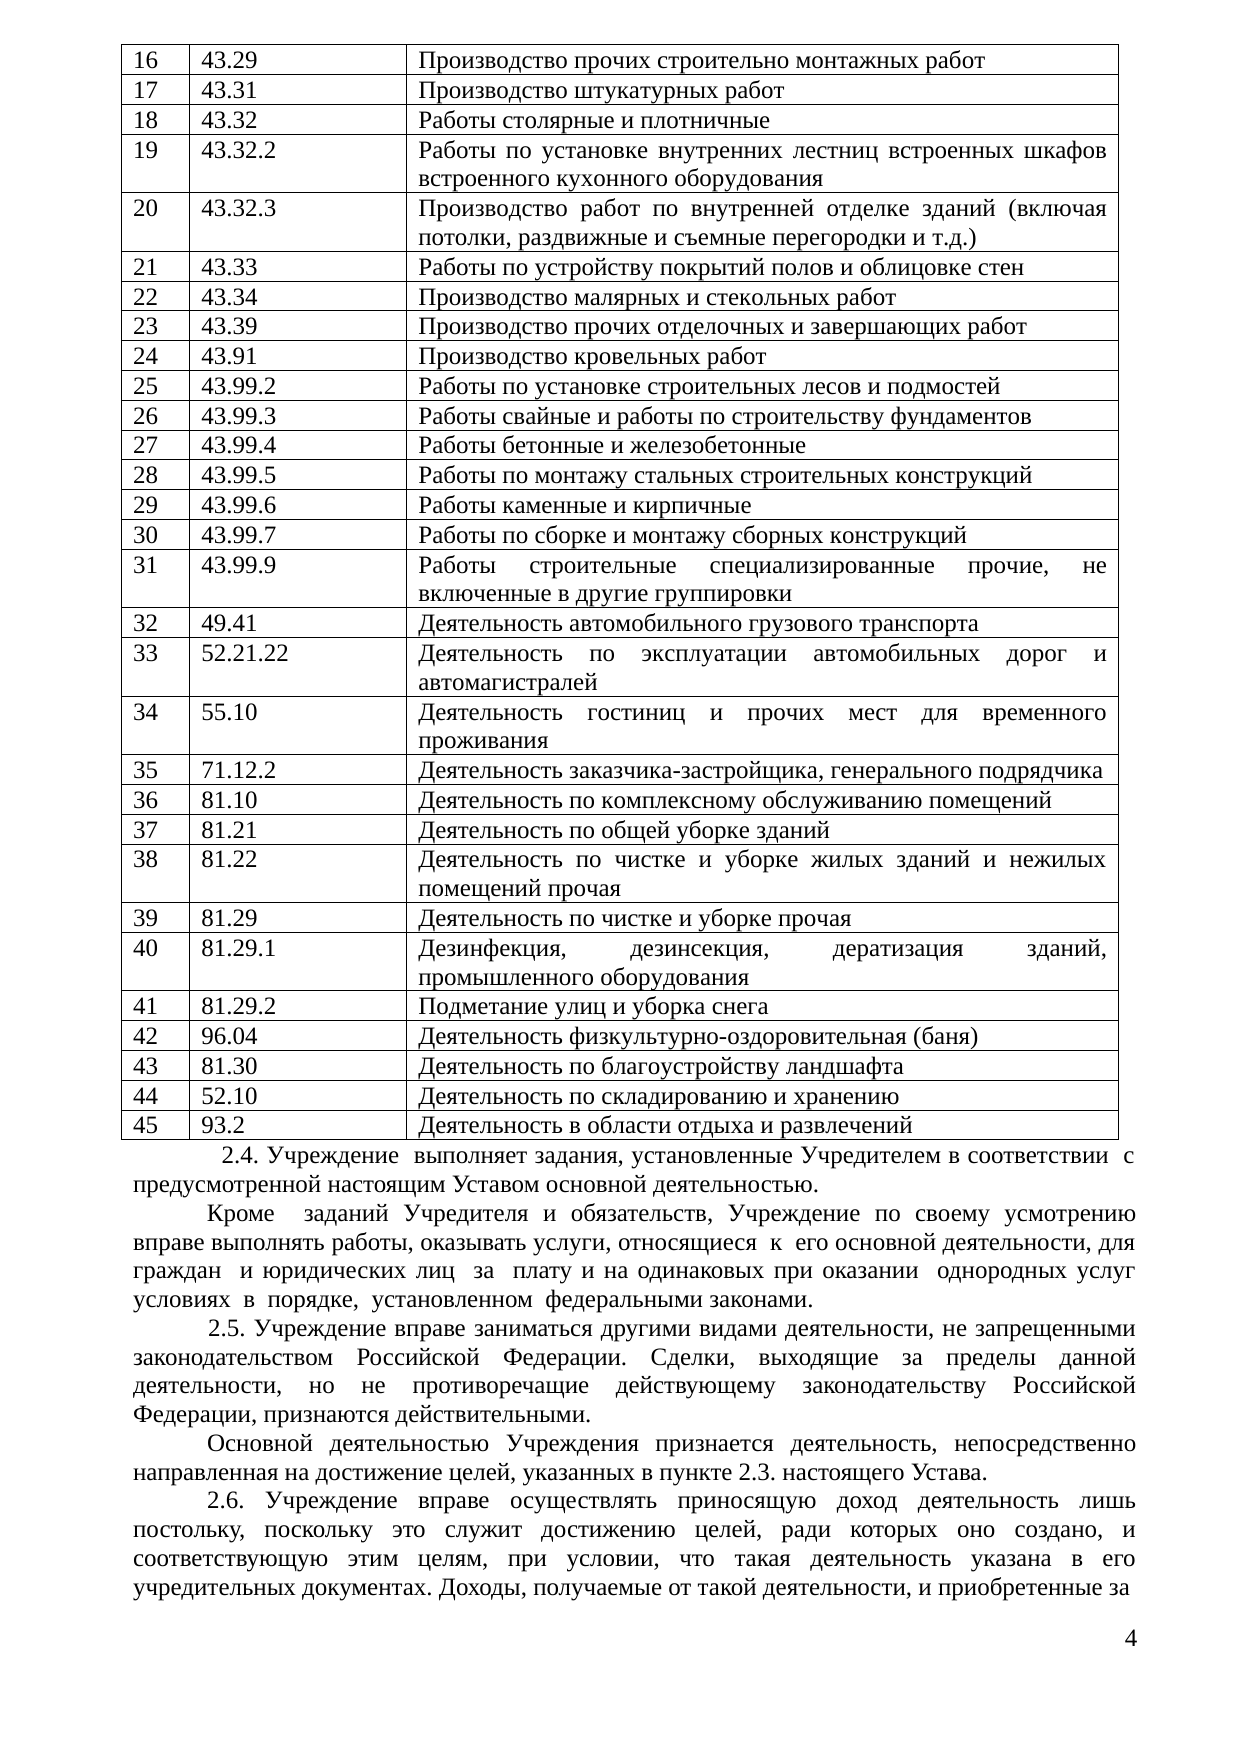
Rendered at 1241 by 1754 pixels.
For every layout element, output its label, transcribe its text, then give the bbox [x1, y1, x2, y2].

table_cell 42 [122, 1021, 189, 1050]
table_cell Производство штукатурных работ [407, 75, 1118, 104]
table_cell 81.30 [190, 1051, 406, 1080]
table_cell 81.29.1 [190, 933, 406, 990]
table_cell Работы столярные и плотничные [407, 105, 1118, 134]
table_cell Деятельность заказчика-застройщика, генерального подрядчика [407, 755, 1118, 784]
table_cell Деятельность по комплексному обслуживанию помещений [407, 785, 1118, 814]
table_cell 43.29 [190, 45, 406, 74]
table_cell Деятельность физкультурно-оздоровительная (баня) [407, 1021, 1118, 1050]
table_cell Работы по устройству покрытий полов и облицовке стен [407, 252, 1118, 281]
table_cell 27 [122, 431, 189, 459]
table_cell 40 [122, 933, 189, 990]
table_cell 34 [122, 697, 189, 754]
table_cell 45 [122, 1111, 189, 1139]
table_cell 35 [122, 755, 189, 784]
table_cell Производство работ по внутренней отделке зданий (включая потолки, раздвижные и съемные перегородки и т.д.) [407, 193, 1118, 251]
table_cell Деятельность по чистке и уборке прочая [407, 903, 1118, 932]
table_cell Производство малярных и стекольных работ [407, 282, 1118, 310]
table_cell Работы по сборке и монтажу сборных конструкций [407, 520, 1118, 549]
table_cell 71.12.2 [190, 755, 406, 784]
table_cell Производство прочих строительно монтажных работ [407, 45, 1118, 74]
table_cell 39 [122, 903, 189, 932]
text 2.6. Учреждение вправе осуществлять приносящую доход деятельность лишь постольку, поскольку это служит достижению целей, ради которых оно создано, и соответствующую этим целям, при условии, что такая деятельность указана в его учредительных документах. Доходы, получаемые от такой деятельности, и приобретенные за [133, 1485, 1137, 1600]
table_cell 93.2 [190, 1111, 406, 1139]
table_cell Работы строительные специализированные прочие, не включенные в другие группировки [407, 550, 1118, 607]
table_cell 43.99.6 [190, 490, 406, 519]
table_cell 52.10 [190, 1081, 406, 1109]
table_cell Деятельность по благоустройству ландшафта [407, 1051, 1118, 1080]
table_cell 30 [122, 520, 189, 549]
table_cell 43.99.3 [190, 401, 406, 429]
table_cell Работы по установке строительных лесов и подмостей [407, 371, 1118, 400]
table_cell 81.22 [190, 845, 406, 902]
table_cell 96.04 [190, 1021, 406, 1050]
table_cell 43.99.2 [190, 371, 406, 400]
table_cell 43.32.3 [190, 193, 406, 251]
table_cell Работы по монтажу стальных строительных конструкций [407, 460, 1118, 489]
table_cell Работы бетонные и железобетонные [407, 431, 1118, 459]
table_cell Деятельность по складированию и хранению [407, 1081, 1118, 1109]
table_cell 19 [122, 135, 189, 192]
table_cell 31 [122, 550, 189, 607]
table_cell 43.91 [190, 341, 406, 370]
table_cell 52.21.22 [190, 638, 406, 696]
table_cell Производство прочих отделочных и завершающих работ [407, 311, 1118, 340]
table_cell Деятельность автомобильного грузового транспорта [407, 608, 1118, 637]
table_cell 25 [122, 371, 189, 400]
table_cell Деятельность в области отдыха и развлечений [407, 1111, 1118, 1139]
table_cell Деятельность по чистке и уборке жилых зданий и нежилых помещений прочая [407, 845, 1118, 902]
table_cell Дезинфекция, дезинсекция, дератизация зданий, промышленного оборудования [407, 933, 1118, 990]
table_cell 43.33 [190, 252, 406, 281]
table_cell 81.29.2 [190, 991, 406, 1020]
table_cell 20 [122, 193, 189, 251]
table_cell 17 [122, 75, 189, 104]
table_cell Деятельность гостиниц и прочих мест для временного проживания [407, 697, 1118, 754]
table_cell 43.39 [190, 311, 406, 340]
table_cell 43.34 [190, 282, 406, 310]
table_cell 26 [122, 401, 189, 429]
table_cell 43.99.7 [190, 520, 406, 549]
table_cell 43.32 [190, 105, 406, 134]
table_cell 43.99.4 [190, 431, 406, 459]
table_cell 36 [122, 785, 189, 814]
text 2.4. Учреждение выполняет задания, установленные Учредителем в соответствии с предусмотренной настоящим Уставом основной деятельностью. [133, 1140, 1137, 1198]
table_cell 21 [122, 252, 189, 281]
table_cell 81.21 [190, 815, 406, 843]
table_cell Работы свайные и работы по строительству фундаментов [407, 401, 1118, 429]
table_cell 43 [122, 1051, 189, 1080]
table_cell 81.10 [190, 785, 406, 814]
table_cell Работы каменные и кирпичные [407, 490, 1118, 519]
table_cell Деятельность по эксплуатации автомобильных дорог и автомагистралей [407, 638, 1118, 696]
table_cell 38 [122, 845, 189, 902]
table_cell 37 [122, 815, 189, 843]
table_cell 24 [122, 341, 189, 370]
table_cell 43.99.9 [190, 550, 406, 607]
text 2.5. Учреждение вправе заниматься другими видами деятельности, не запрещенными законодательством Российской Федерации. Сделки, выходящие за пределы данной деятельности, но не противоречащие действующему законодательству Российской Федерации, признаются действительными. [133, 1313, 1137, 1428]
table_cell 29 [122, 490, 189, 519]
table_cell Подметание улиц и уборка снега [407, 991, 1118, 1020]
text Основной деятельностью Учреждения признается деятельность, непосредственно направленная на достижение целей, указанных в пункте 2.3. настоящего Устава. [133, 1428, 1137, 1485]
table_cell 32 [122, 608, 189, 637]
table_cell 44 [122, 1081, 189, 1109]
table_cell 23 [122, 311, 189, 340]
table_cell 18 [122, 105, 189, 134]
table_cell 81.29 [190, 903, 406, 932]
table_cell 28 [122, 460, 189, 489]
table_cell Работы по установке внутренних лестниц встроенных шкафов встроенного кухонного оборудования [407, 135, 1118, 192]
table_cell 16 [122, 45, 189, 74]
table_cell 22 [122, 282, 189, 310]
table_cell 49.41 [190, 608, 406, 637]
table_cell 43.31 [190, 75, 406, 104]
table_cell 41 [122, 991, 189, 1020]
text Кроме заданий Учредителя и обязательств, Учреждение по своему усмотрению вправе выполнять работы, оказывать услуги, относящиеся к его основной деятельности, для граждан и юридических лиц за плату и на одинаковых при оказании однородных услуг условиях в порядке, установленном федеральными законами. [133, 1198, 1137, 1313]
table_cell 33 [122, 638, 189, 696]
table_cell Деятельность по общей уборке зданий [407, 815, 1118, 843]
table_cell 43.32.2 [190, 135, 406, 192]
table_cell Производство кровельных работ [407, 341, 1118, 370]
table_cell 43.99.5 [190, 460, 406, 489]
table_cell 55.10 [190, 697, 406, 754]
